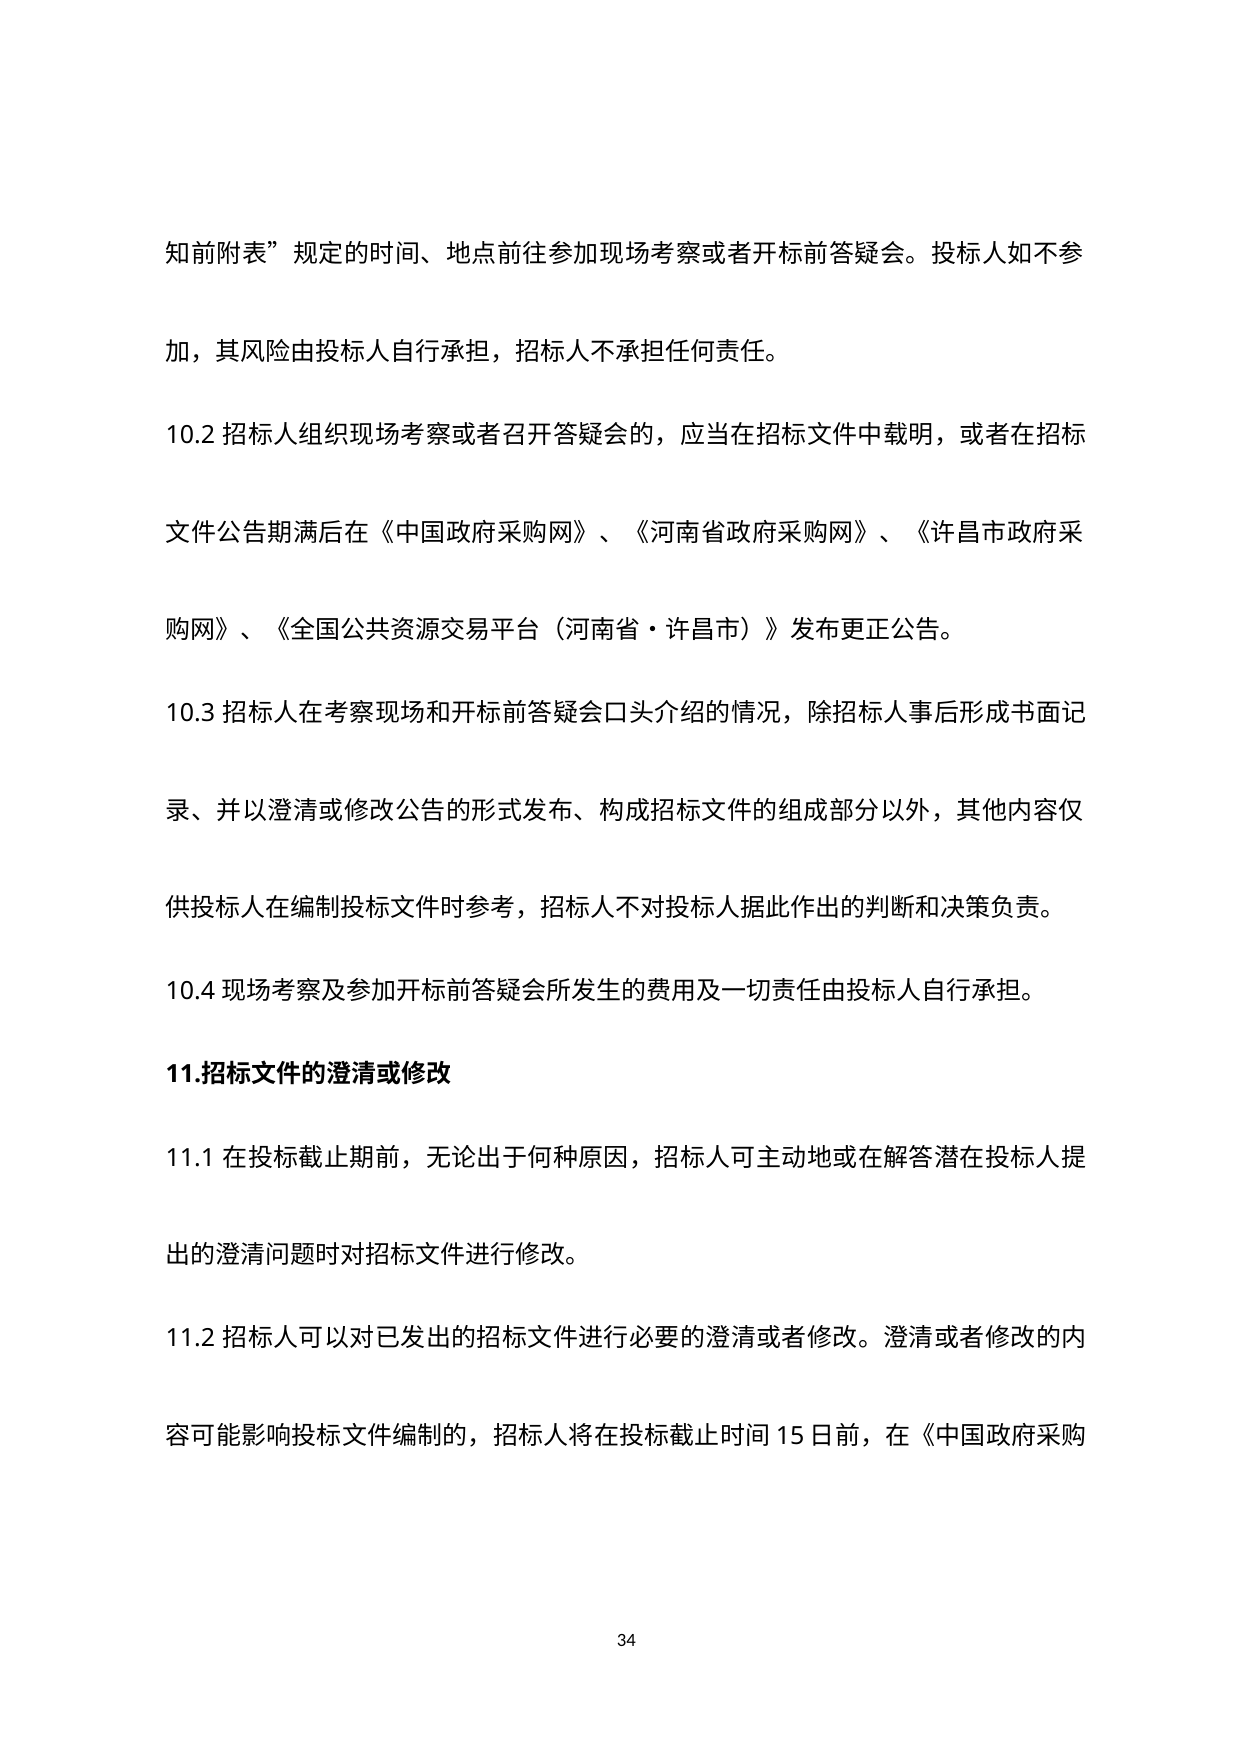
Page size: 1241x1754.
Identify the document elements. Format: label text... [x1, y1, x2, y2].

text 11.1 在投标截止期前，无论出于何种原因，招标人可主动地或在解答潜在投标人提出的澄清问题时对招标文件进行修改。 [165, 1123, 1087, 1285]
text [165, 1303, 1087, 1466]
text 10.4 现场考察及参加开标前答疑会所发生的费用及一切责任由投标人自行承担。 [165, 956, 1087, 1021]
text 10.3 招标人在考察现场和开标前答疑会口头介绍的情况，除招标人事后形成书面记录、并以澄清或修改公告的形式发布、构成招标文件的组成部分以外，其他内容仅供投标人在编制投标文件时参考，招标人不对投标人据此作出的判断和决策负责。 [165, 678, 1087, 938]
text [165, 219, 1087, 382]
text 11.招标文件的澄清或修改 [165, 1039, 1087, 1104]
text 10.2 招标人组织现场考察或者召开答疑会的，应当在招标文件中载明，或者在招标文件公告期满后在《中国政府采购网》、《河南省政府采购网》、《许昌市政府采购网》、《全国公共资源交易平台（河南省•许昌市）》发布更正公告。 [165, 400, 1087, 660]
